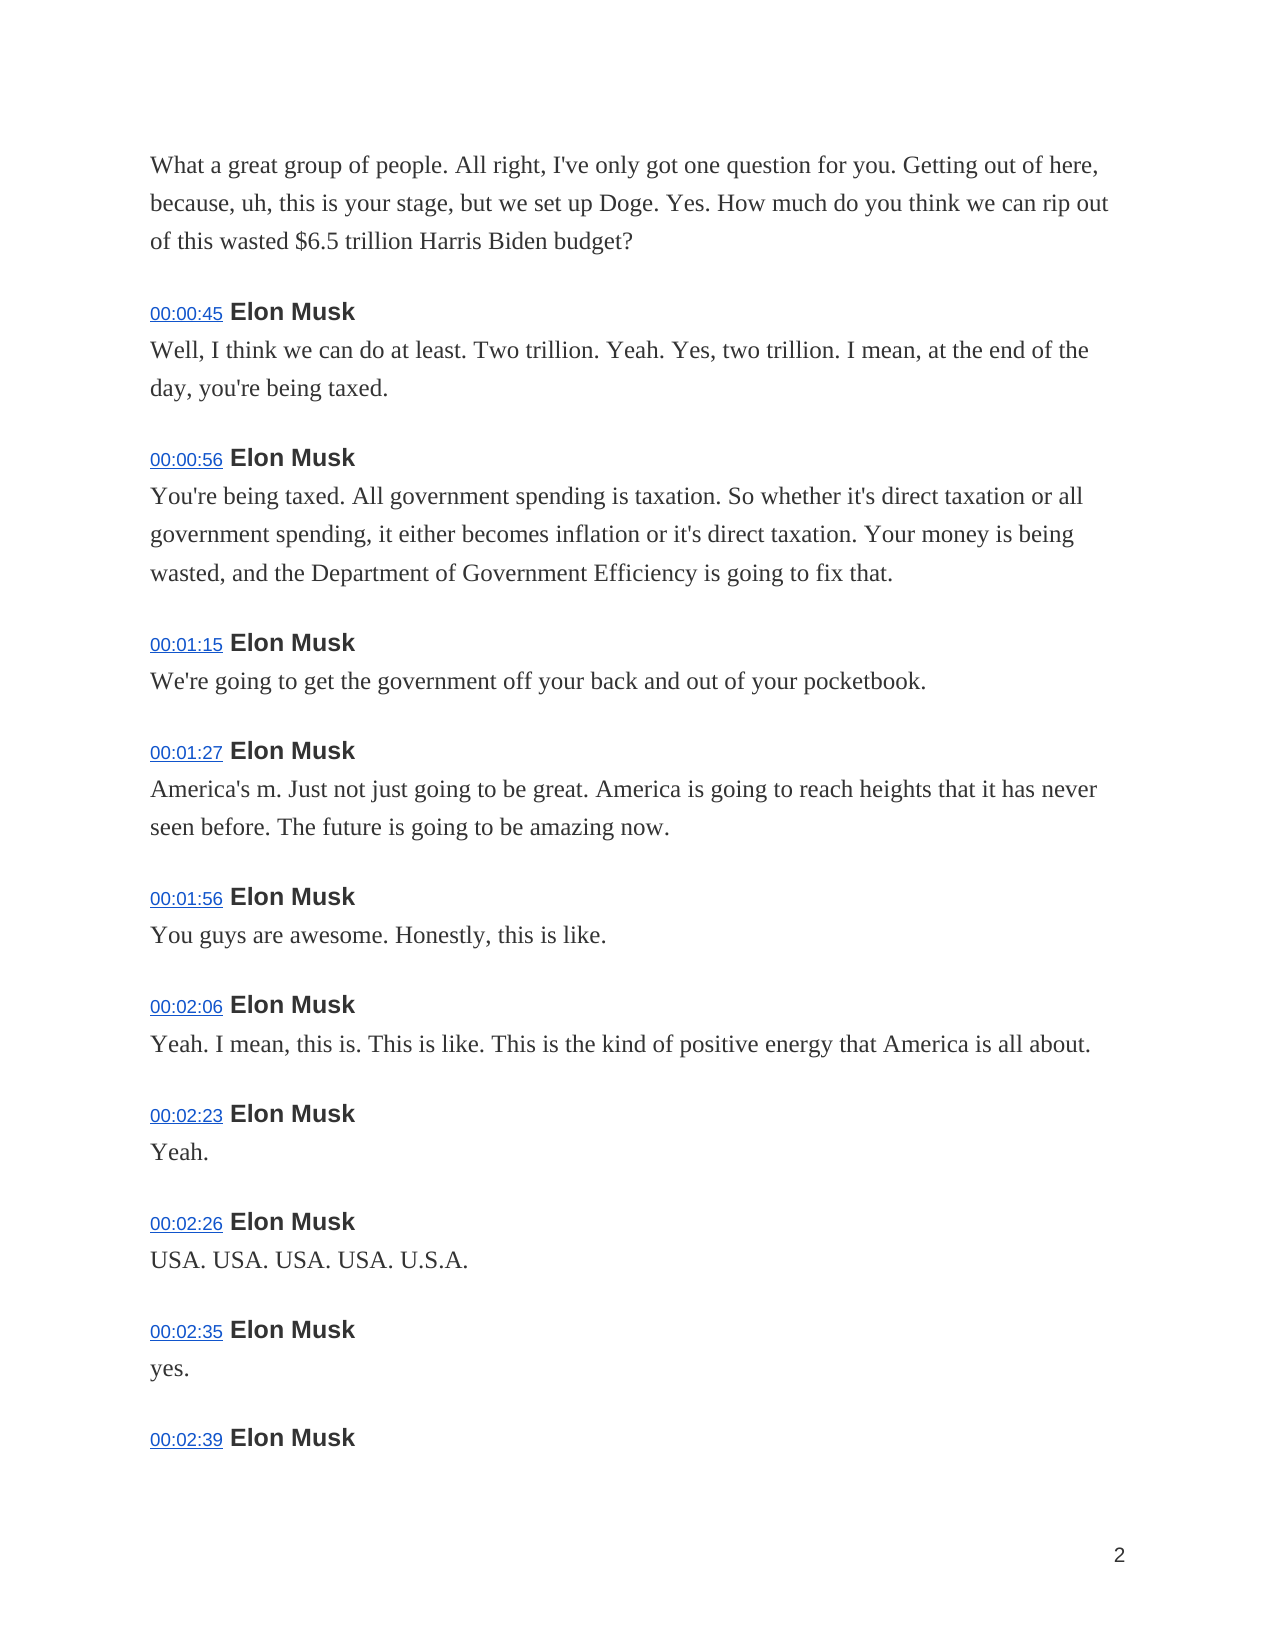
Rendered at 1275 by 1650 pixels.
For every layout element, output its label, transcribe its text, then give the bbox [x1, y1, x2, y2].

text 00:00:56 Elon Musk [150, 443, 1125, 472]
text 00:02:06 Elon Musk [150, 991, 1125, 1019]
text America's m. Just not just going to be great. America is going to reach heights that it has never seen before. The future is going to be amazing now. [150, 774, 1125, 841]
text 00:02:39 Elon Musk [150, 1423, 1125, 1452]
text 00:02:35 Elon Musk [150, 1315, 1125, 1344]
text 00:02:23 Elon Musk [150, 1099, 1125, 1127]
text 00:01:27 Elon Musk [150, 736, 1125, 764]
text Yeah. I mean, this is. This is like. This is the kind of positive energy that America is all about. [150, 1029, 1125, 1057]
text 00:02:26 Elon Musk [150, 1207, 1125, 1236]
text 00:00:45 Elon Musk [150, 296, 1125, 325]
text Yeah. [150, 1137, 1125, 1166]
text USA. USA. USA. USA. U.S.A. [150, 1245, 1125, 1274]
text You're being taxed. All government spending is taxation. So whether it's direct taxation or all government spending, it either becomes inflation or it's direct taxation. Your money is being wasted, and the Department of Government Efficiency is going to fix that. [150, 481, 1125, 586]
text Well, I think we can do at least. Two trillion. Yeah. Yes, two trillion. I mean, at the end of the day, you're being taxed. [150, 335, 1125, 402]
text You guys are awesome. Honestly, this is like. [150, 921, 1125, 949]
text 00:01:56 Elon Musk [150, 882, 1125, 911]
text 00:01:15 Elon Musk [150, 628, 1125, 656]
text What a great group of people. All right, I've only got one question for you. Getting out of here, because, uh, this is your stage, but we set up Doge. Yes. How much do you think we can rip out of this wasted $6.5 trillion Harris Biden budget? [150, 150, 1125, 255]
text yes. [150, 1353, 1125, 1382]
text We're going to get the government off your back and out of your pocketbook. [150, 666, 1125, 694]
